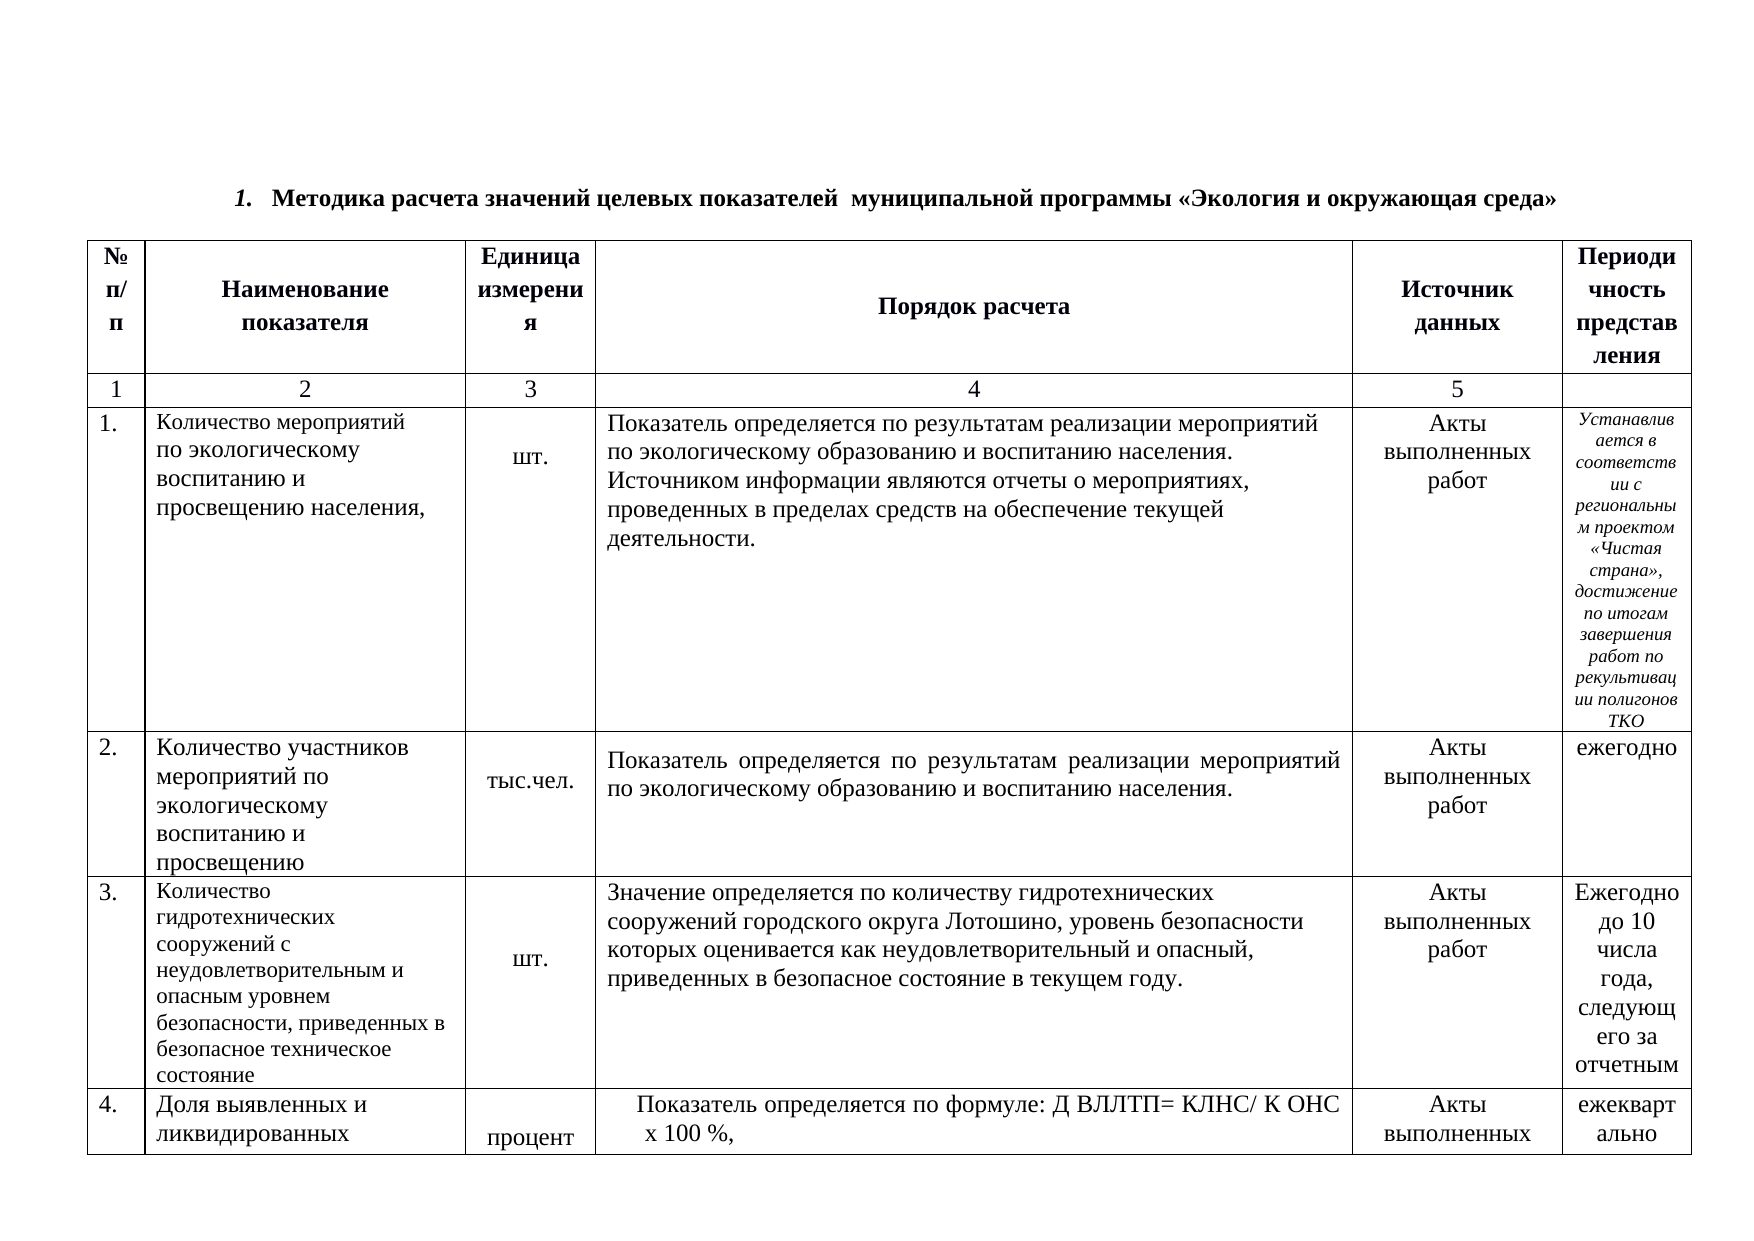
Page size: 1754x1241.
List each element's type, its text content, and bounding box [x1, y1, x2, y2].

table_cell Количество мероприятий по экологическому воспитанию и просвещению населения, [146, 408, 465, 731]
table_cell шт. [466, 877, 595, 1088]
table_cell Ежегодно до 10 числа года, следующего за отчетным [1563, 877, 1691, 1088]
table_header Источник данных [1353, 241, 1562, 373]
table_cell 2. [88, 732, 144, 876]
table_header Периодичность представления [1563, 241, 1691, 373]
table_cell 1. [88, 408, 144, 731]
table_header Порядок расчета [596, 241, 1352, 373]
table_cell Акты выполненных работ [1353, 732, 1562, 876]
list Методика расчета значений целевых показателей муниципальной программы «Экология и окружающая среда» [112, 183, 1679, 211]
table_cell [1353, 1089, 1562, 1154]
table_cell ежегодно [1563, 732, 1691, 876]
table_cell 2 [146, 374, 465, 407]
table_cell Количество участников мероприятий по экологическому воспитанию и просвещению [146, 732, 465, 876]
table_cell 5 [1353, 374, 1562, 407]
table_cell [596, 1089, 1352, 1154]
table_header Единица измерения [466, 241, 595, 373]
table_cell процент [466, 1089, 595, 1154]
table_cell Значение определяется по количеству гидротехнических сооружений городского округа Лотошино, уровень безопасности которых оценивается как неудовлетворительный и опасный, приведенных в безопасное состояние в текущем году. [596, 877, 1352, 1088]
table_cell Устанавливается в соответствии с региональным проектом «Чистая страна», достижение по итогам завершения работ по рекультивации полигонов ТКО [1563, 408, 1691, 731]
table_cell 1 [88, 374, 144, 407]
table_cell шт. [466, 408, 595, 731]
table_cell Количество гидротехнических сооружений с неудовлетворительным и опасным уровнем безопасности, приведенных в безопасное техническое состояние [146, 877, 465, 1088]
table_cell Показатель определяется по результатам реализации мероприятий по экологическому образованию и воспитанию населения. [596, 732, 1352, 876]
table_cell 4. [88, 1089, 144, 1154]
table_cell 3 [466, 374, 595, 407]
table_cell Акты выполненных работ [1353, 877, 1562, 1088]
table_header № п/п [88, 241, 144, 373]
table_cell тыс.чел. [466, 732, 595, 876]
table_cell ежеквартально [1563, 1089, 1691, 1154]
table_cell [146, 1089, 465, 1154]
table_cell Акты выполненных работ [1353, 408, 1562, 731]
table_cell [1563, 374, 1691, 407]
table_cell Показатель определяется по результатам реализации мероприятий по экологическому образованию и воспитанию населения. Источником информации являются отчеты о мероприятиях, проведенных в пределах средств на обеспечение текущей деятельности. [596, 408, 1352, 731]
table_cell 4 [596, 374, 1352, 407]
table_cell 3. [88, 877, 144, 1088]
table_header Наименование показателя [146, 241, 465, 373]
